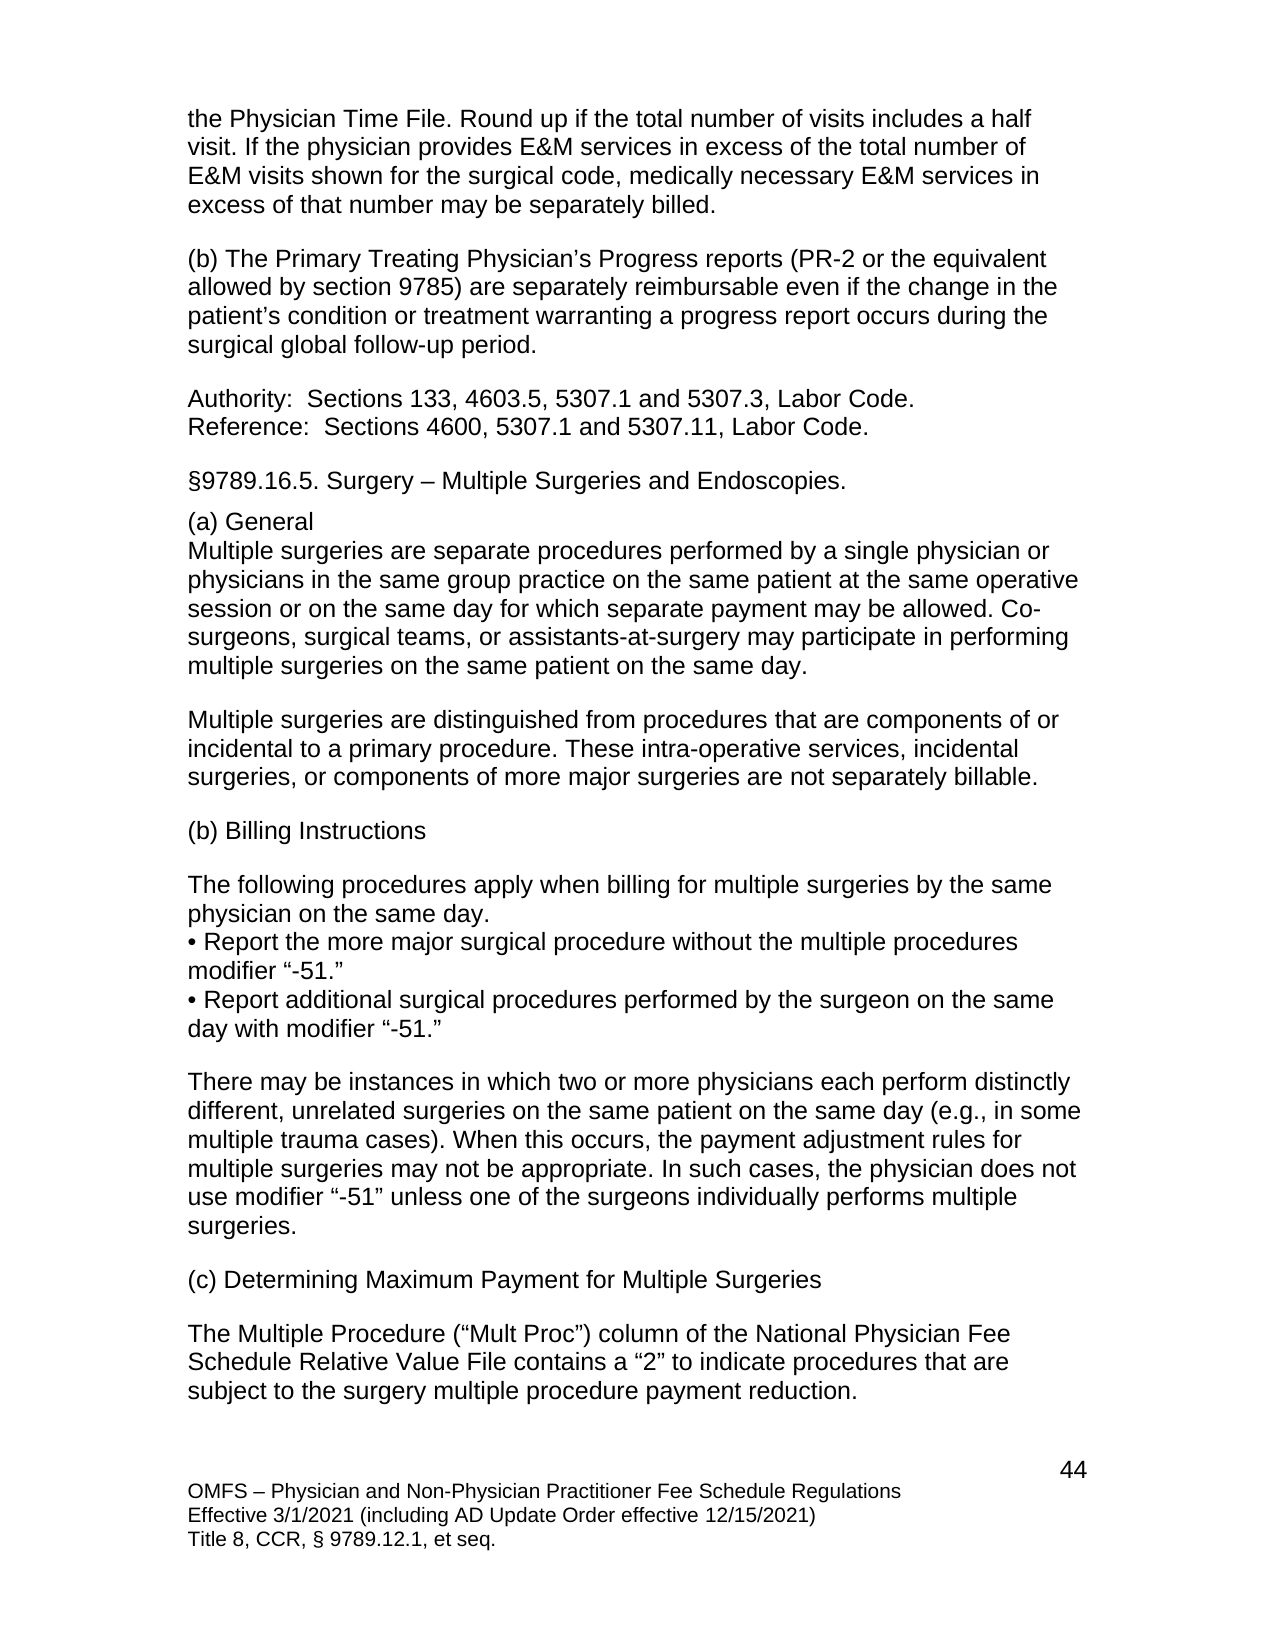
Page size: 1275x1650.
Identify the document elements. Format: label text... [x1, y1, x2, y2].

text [187, 103, 1087, 218]
text (b) The Primary Treating Physician’s Progress reports (PR-2 or the equivalent allowed by section 9785) are separately reimbursable even if the change in the patient’s condition or treatment warranting a progress report occurs during the surgical global follow-up period. [187, 243, 1087, 358]
list Report the more major surgical procedure without the multiple procedures modifier “-51.” [187, 927, 1087, 985]
text The Multiple Procedure (“Mult Proc”) column of the National Physician Fee Schedule Relative Value File contains a “2” to indicate procedures that are subject to the surgery multiple procedure payment reduction. [187, 1318, 1087, 1405]
text (a) General [187, 507, 1087, 536]
text Reference: Sections 4600, 5307.1 and 5307.11, Labor Code. [187, 412, 1087, 441]
subtitle §9789.16.5. Surgery – Multiple Surgeries and Endoscopies. [187, 466, 1087, 495]
text Authority: Sections 133, 4603.5, 5307.1 and 5307.3, Labor Code. [187, 383, 1087, 412]
text (c) Determining Maximum Payment for Multiple Surgeries [187, 1265, 1087, 1293]
text (b) Billing Instructions [187, 816, 1087, 845]
text Multiple surgeries are distinguished from procedures that are components of or incidental to a primary procedure. These intra-operative services, incidental surgeries, or components of more major surgeries are not separately billable. [187, 705, 1087, 791]
text Multiple surgeries are separate procedures performed by a single physician or physicians in the same group practice on the same patient at the same operative session or on the same day for which separate payment may be allowed. Co-surgeons, surgical teams, or assistants-at-surgery may participate in performing multiple surgeries on the same patient on the same day. [187, 536, 1087, 680]
text The following procedures apply when billing for multiple surgeries by the same physician on the same day. [187, 870, 1087, 927]
text There may be instances in which two or more physicians each perform distinctly different, unrelated surgeries on the same patient on the same day (e.g., in some multiple trauma cases). When this occurs, the payment adjustment rules for multiple surgeries may not be appropriate. In such cases, the physician does not use modifier “-51” unless one of the surgeons individually performs multiple surgeries. [187, 1067, 1087, 1240]
list Report additional surgical procedures performed by the surgeon on the same day with modifier “-51.” [187, 985, 1087, 1042]
